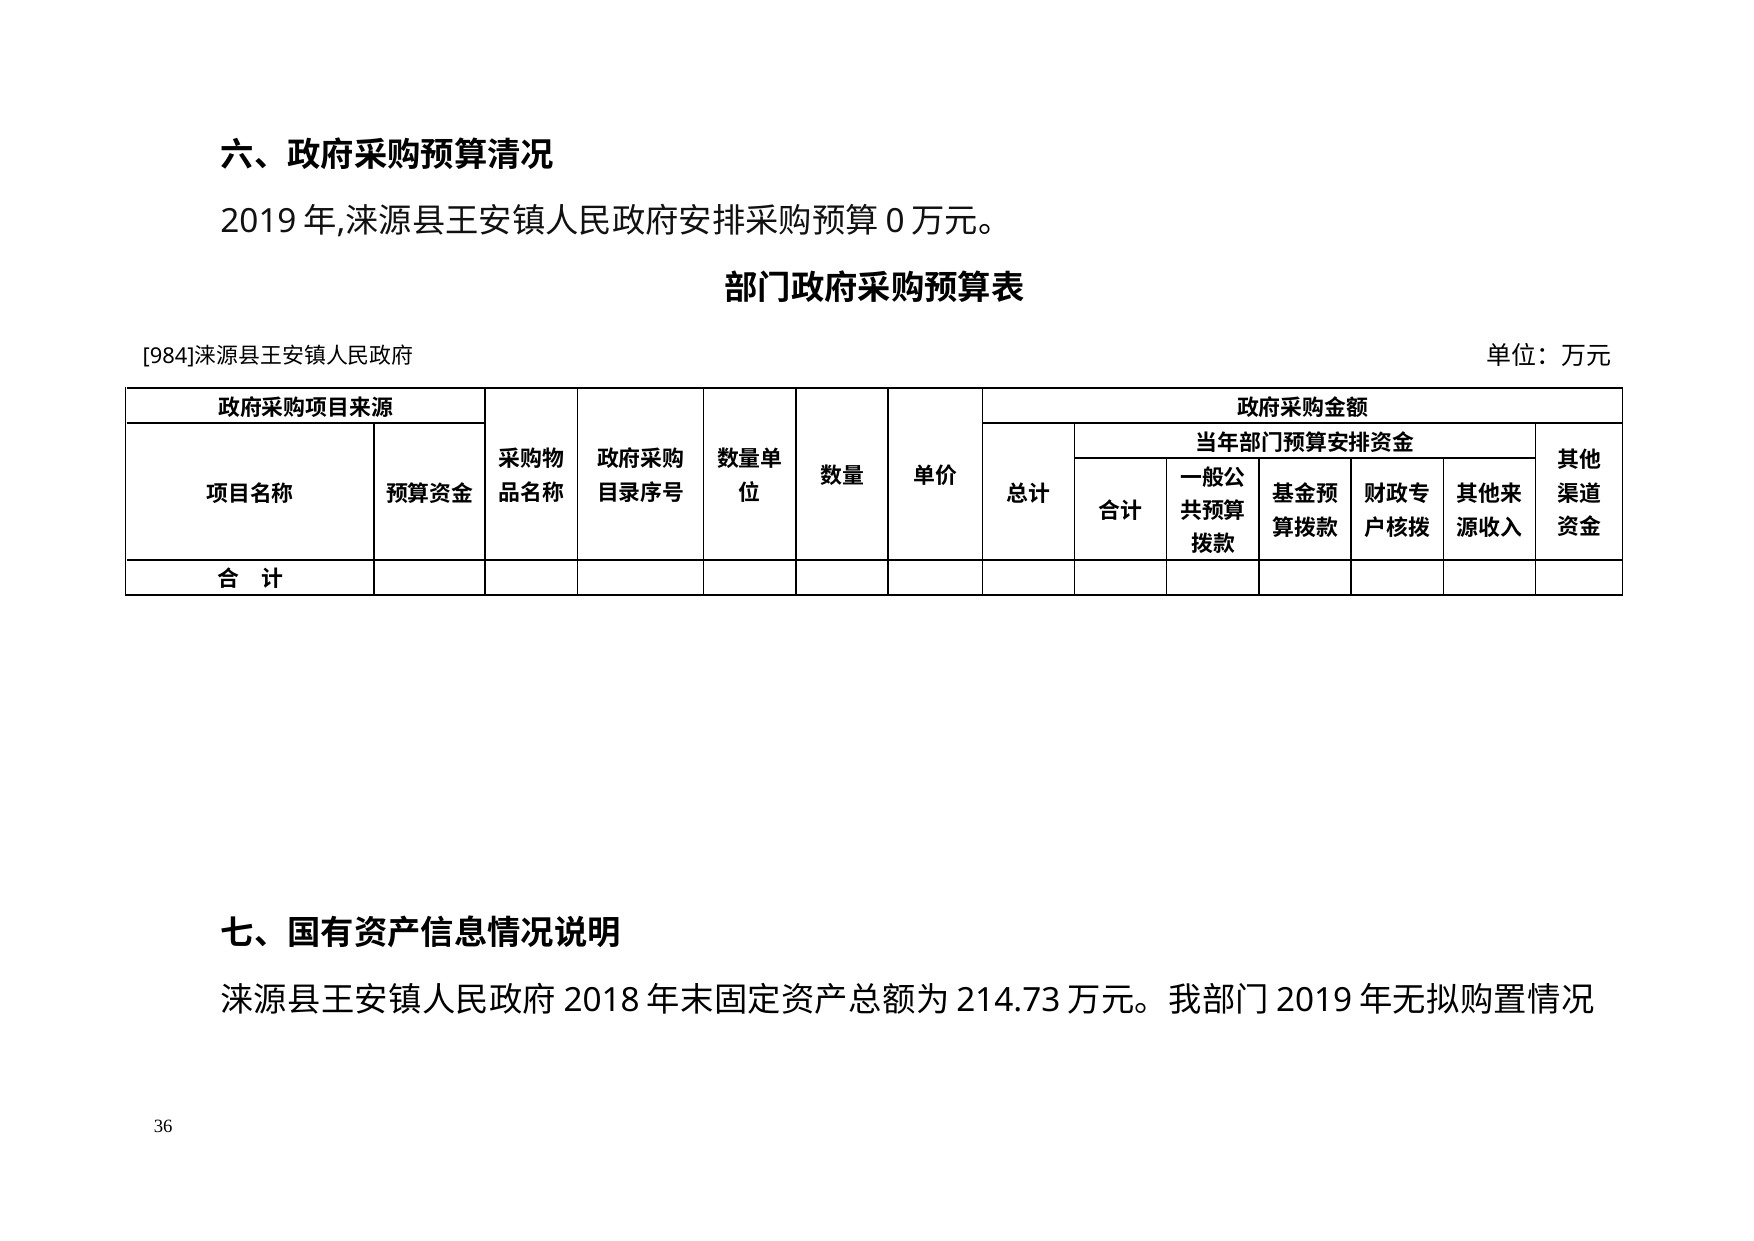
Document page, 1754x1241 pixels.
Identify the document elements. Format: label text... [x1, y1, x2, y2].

table_cell 项目名称 [126, 423, 373, 559]
table_cell 基金预算拨款 [1260, 459, 1350, 559]
table_cell 财政专户核拨 [1352, 459, 1443, 559]
table_header 单位：万元 [983, 320, 1622, 387]
table_cell 总计 [983, 424, 1074, 559]
table_cell [1167, 561, 1258, 594]
table_cell [889, 561, 982, 594]
table_cell [983, 561, 1074, 594]
table_cell 一般公共预算拨款 [1167, 459, 1258, 559]
table_cell [1536, 561, 1622, 594]
table_cell [704, 561, 795, 594]
table_cell 其他来源收入 [1444, 459, 1535, 559]
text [153, 963, 1594, 1030]
table_cell 合计 [1075, 459, 1166, 559]
table_cell [1444, 561, 1535, 594]
table_cell 政府采购金额 [983, 389, 1622, 422]
text 部门政府采购预算表 [153, 252, 1594, 319]
table_cell [797, 561, 887, 594]
table_cell [375, 561, 484, 594]
text 七、国有资产信息情况说明 [153, 897, 1594, 963]
table_cell 采购物品名称 [486, 389, 577, 559]
table_cell 预算资金 [375, 424, 484, 559]
text 2019年,涞源县王安镇人民政府安排采购预算0万元。 [153, 185, 1594, 252]
table_header [984]涞源县王安镇人民政府 [126, 320, 982, 387]
table_cell 数量 [797, 389, 887, 559]
table_cell [1075, 561, 1166, 594]
table_cell 合 计 [126, 560, 373, 594]
table_cell 其他渠道资金 [1536, 424, 1622, 559]
table_cell [578, 561, 703, 594]
table_cell [1352, 561, 1443, 594]
table_cell 单价 [889, 389, 982, 559]
table_cell 政府采购项目来源 [126, 388, 484, 422]
text 六、政府采购预算清况 [153, 118, 1594, 185]
table_cell 政府采购目录序号 [578, 389, 703, 559]
table_cell [1260, 561, 1350, 594]
table_cell [486, 561, 577, 594]
table_cell 数量单位 [704, 389, 795, 559]
table_cell 当年部门预算安排资金 [1075, 424, 1535, 457]
